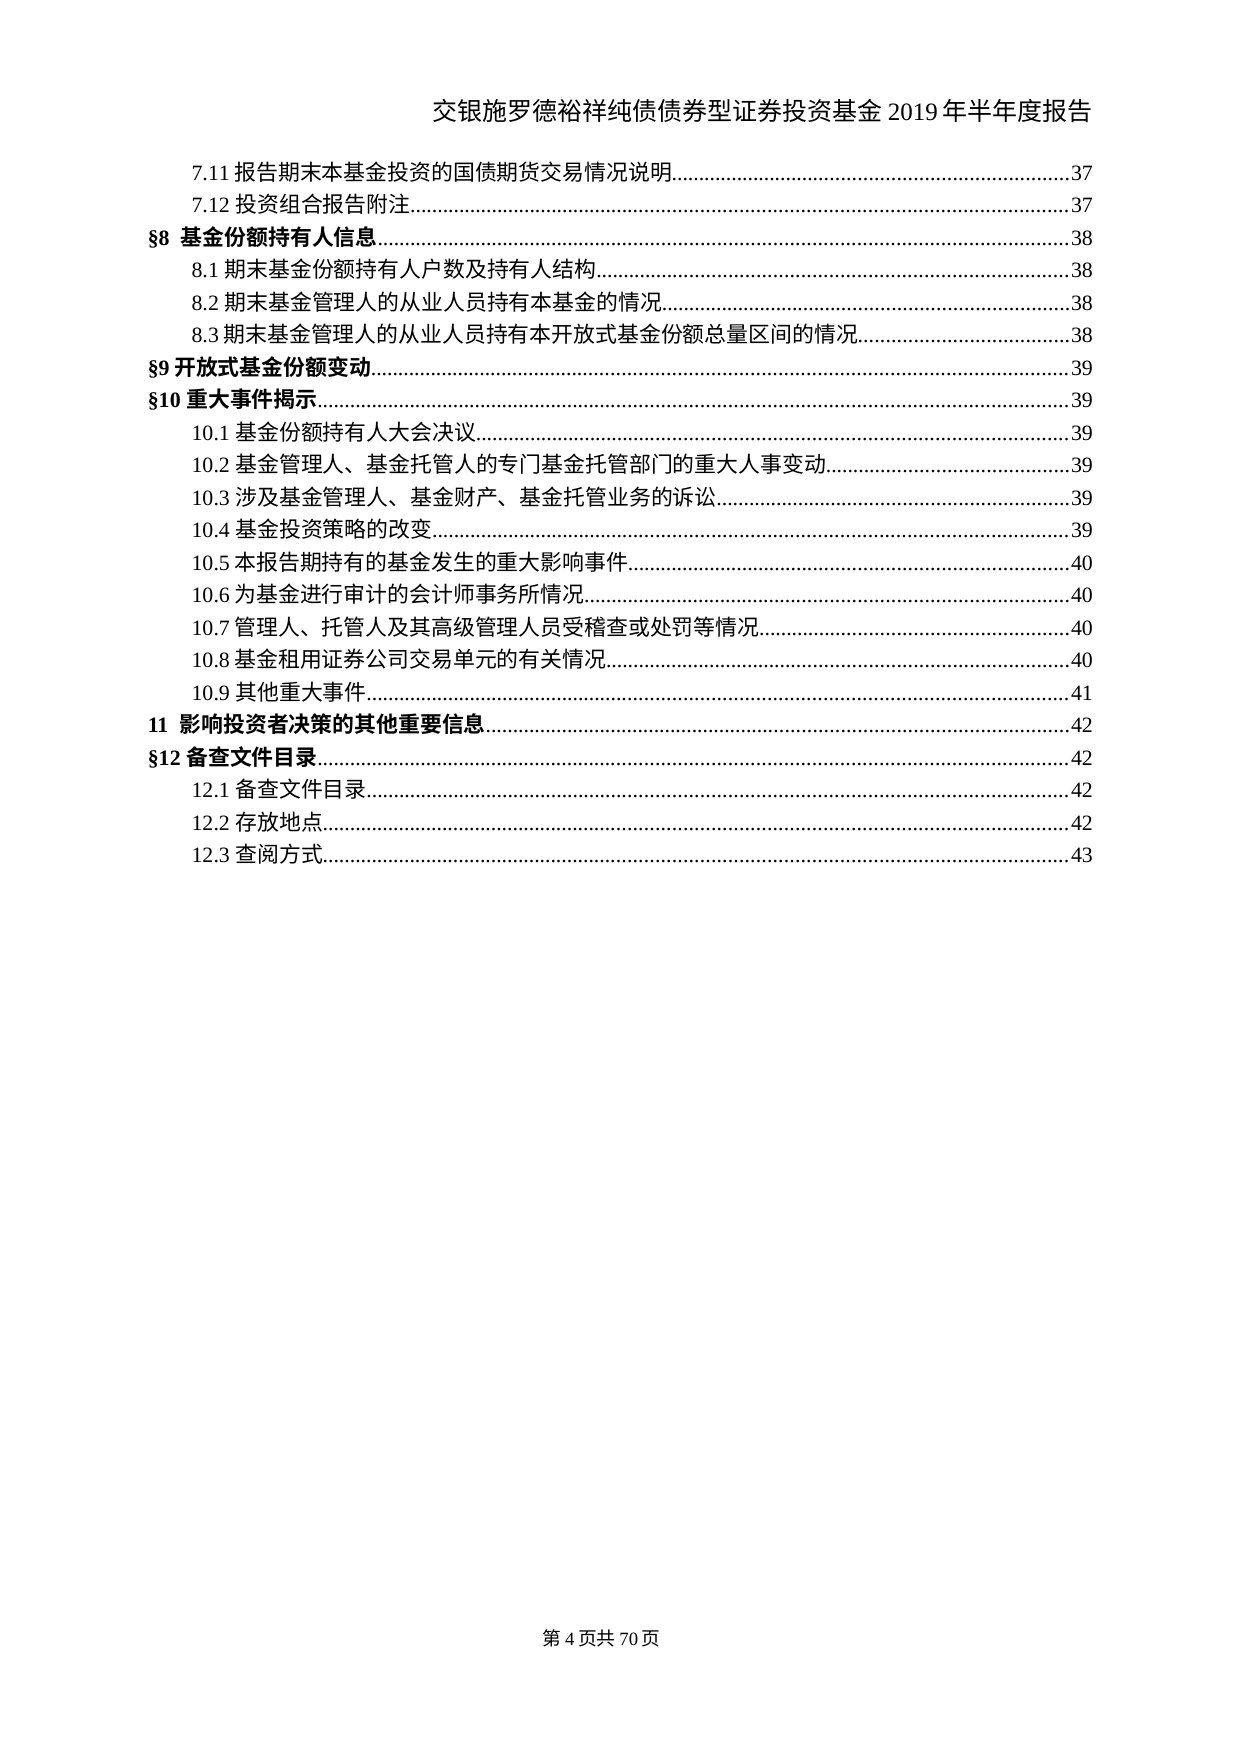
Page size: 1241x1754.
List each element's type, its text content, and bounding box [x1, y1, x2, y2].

text 12.2 存放地点 42 [191, 804, 1092, 837]
text 12.1 备查文件目录 42 [191, 772, 1092, 804]
text 7.11报告期末本基金投资的国债期货交易情况说明 37 [191, 154, 1092, 187]
text 10.5本报告期持有的基金发生的重大影响事件 40 [191, 544, 1092, 577]
text 8.1 期末基金份额持有人户数及持有人结构 38 [191, 252, 1092, 284]
text 10.4 基金投资策略的改变 39 [191, 512, 1092, 544]
text 12.3 查阅方式 43 [191, 837, 1092, 869]
text 8.2 期末基金管理人的从业人员持有本基金的情况 38 [191, 284, 1092, 317]
text 10.9 其他重大事件 41 [191, 674, 1092, 707]
text §10 重大事件揭示 39 [148, 382, 1092, 414]
text 10.8基金租用证券公司交易单元的有关情况 40 [191, 642, 1092, 674]
text 10.6为基金进行审计的会计师事务所情况 40 [191, 577, 1092, 609]
text 11 影响投资者决策的其他重要信息 42 [148, 707, 1092, 739]
text 10.3 涉及基金管理人、基金财产、基金托管业务的诉讼 39 [191, 479, 1092, 512]
text §9开放式基金份额变动 39 [148, 349, 1092, 382]
text 8.3期末基金管理人的从业人员持有本开放式基金份额总量区间的情况 38 [191, 317, 1092, 349]
text 7.12 投资组合报告附注 37 [191, 187, 1092, 219]
text §8 基金份额持有人信息 38 [148, 219, 1092, 252]
text §12 备查文件目录 42 [148, 739, 1092, 772]
text 10.2 基金管理人、基金托管人的专门基金托管部门的重大人事变动 39 [191, 447, 1092, 479]
text 10.1 基金份额持有人大会决议 39 [191, 414, 1092, 447]
text 10.7管理人、托管人及其高级管理人员受稽查或处罚等情况 40 [191, 609, 1092, 642]
